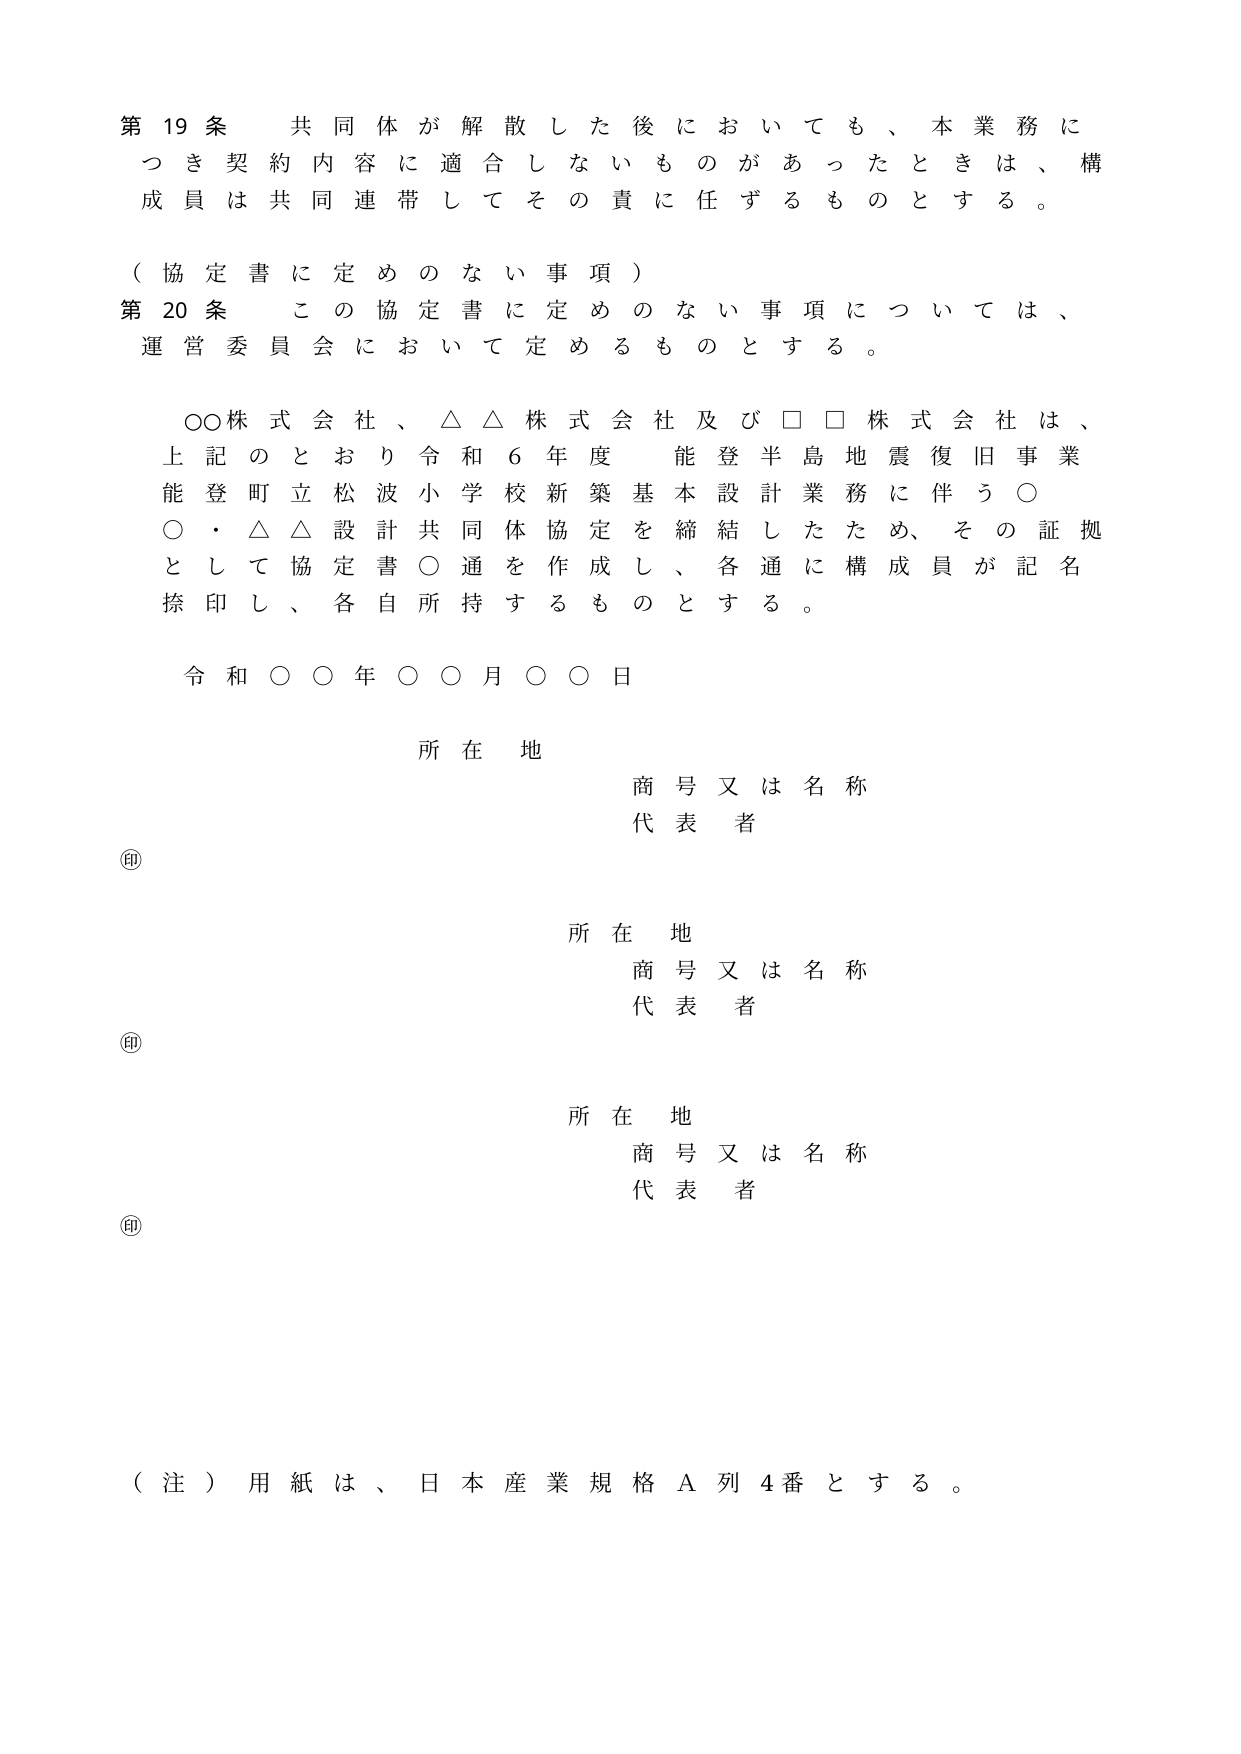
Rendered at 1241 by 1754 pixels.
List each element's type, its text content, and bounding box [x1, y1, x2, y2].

text 商号又は名称 [120, 1134, 1123, 1170]
text 商号又は名称 [120, 950, 1123, 987]
text 所在地 [120, 1097, 1123, 1134]
text 所在地 [120, 730, 1123, 767]
text （協定書に定めのない事項） [120, 254, 1123, 290]
text 代表者 ㊞ [120, 804, 1123, 877]
text 令和○○年○○月○○日 [170, 657, 1123, 694]
text 所在地 [120, 914, 1123, 950]
text 代表者 ㊞ [120, 1170, 1123, 1244]
text 商号又は名称 [120, 767, 1123, 804]
text 第20条 この協定書に定めのない事項については、運営委員会において定めるものとする。 [120, 290, 1123, 364]
text ○○株式会社、△△株式会社及び□□株式会社は、上記のとおり令和６年度 能登半島地震復旧事業 能登町立松波小学校新築基本設計業務に伴う○○・△△設計共同体協定を締結したため、その証拠として協定書〇通を作成し、各通に構成員が記名捺印し、各自所持するものとする。 [145, 400, 1123, 620]
text （注）用紙は、日本産業規格Ａ列4番とする。 [120, 1464, 1123, 1500]
text 第19条 共同体が解散した後においても、本業務につき契約内容に適合しないものがあったときは、構成員は共同連帯してその責に任ずるものとする。 [120, 107, 1123, 217]
text 代表者 ㊞ [120, 987, 1123, 1060]
